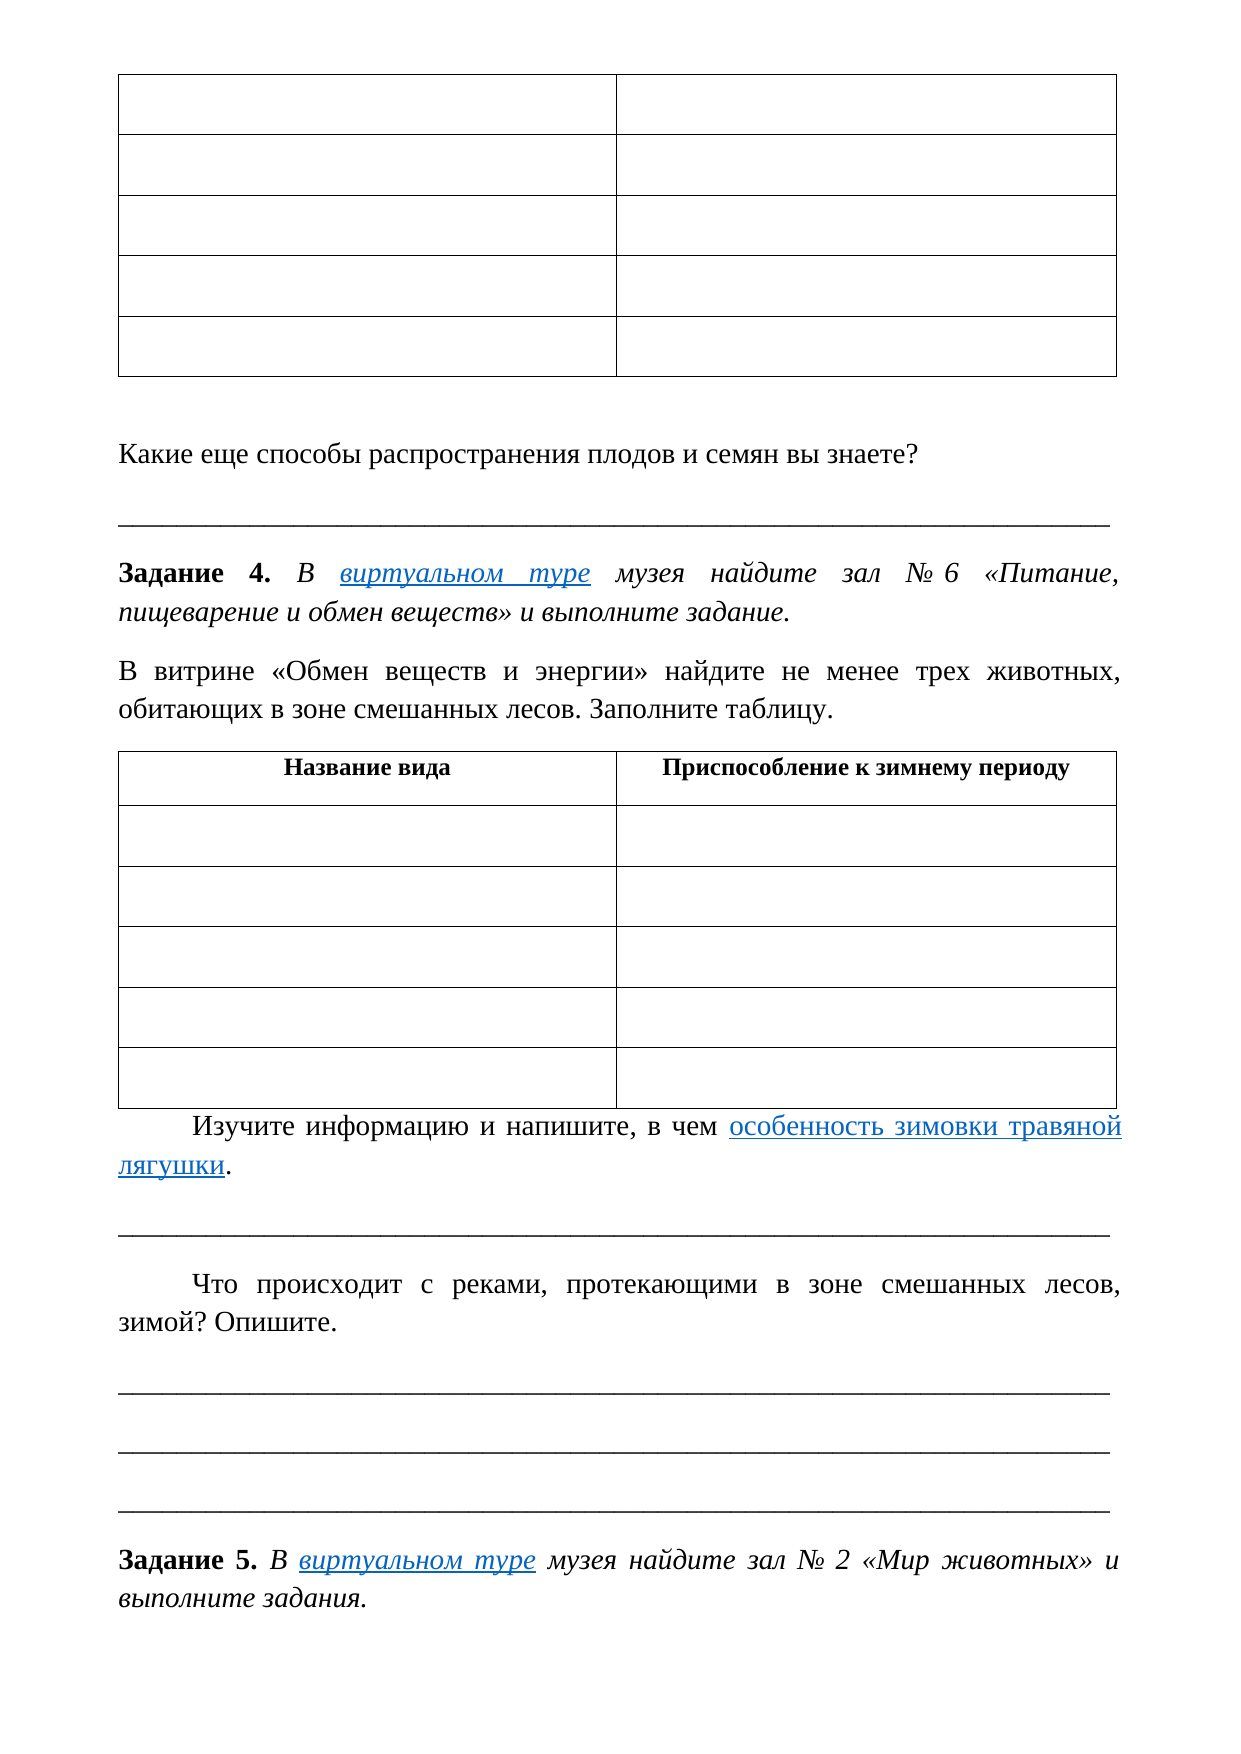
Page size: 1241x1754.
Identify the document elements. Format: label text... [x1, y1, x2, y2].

text В витрине «Обмен веществ и энергии» найдите не менее трех животных, обитающих в зоне смешанных лесов. Заполните таблицу. [118, 653, 1122, 725]
table_cell [617, 196, 1116, 255]
table_cell [119, 806, 616, 866]
table_cell [119, 988, 616, 1047]
table_header Приспособление к зимнему периоду [617, 752, 1116, 805]
table_cell [119, 135, 616, 195]
table_cell [119, 1048, 616, 1107]
text Какие еще способы распространения плодов и семян вы знаете? [118, 436, 1122, 470]
table_cell [617, 256, 1116, 316]
table_cell [119, 927, 616, 987]
table_cell [119, 256, 616, 316]
table_cell [119, 317, 616, 376]
text ____________________________________________________________________ [118, 1364, 1122, 1397]
table_cell [617, 867, 1116, 926]
table_cell [617, 1048, 1116, 1107]
text ____________________________________________________________________ [118, 1423, 1122, 1457]
text Задание 4. В виртуальном туре музея найдите зал № 6 «Питание, пищеварение и обмен веществ» и выполните задание. [118, 555, 1122, 627]
table_cell [617, 988, 1116, 1047]
table_cell [119, 196, 616, 255]
text ____________________________________________________________________ [118, 1206, 1122, 1240]
text Изучите информацию и напишите, в чем особенность зимовки травяной лягушки. [118, 1108, 1122, 1181]
table_cell [617, 317, 1116, 376]
text ____________________________________________________________________ [118, 496, 1122, 529]
table_cell [617, 135, 1116, 195]
text ____________________________________________________________________ [118, 1482, 1122, 1516]
table_cell [617, 75, 1116, 134]
table_header Название вида [119, 752, 616, 805]
text Что происходит с реками, протекающими в зоне смешанных лесов, зимой? Опишите. [118, 1266, 1122, 1338]
text Задание 5. В виртуальном туре музея найдите зал № 2 «Мир животных» и выполните задания. [118, 1542, 1122, 1614]
table_cell [119, 867, 616, 926]
table_cell [617, 806, 1116, 866]
table_cell [617, 927, 1116, 987]
table_cell [119, 75, 616, 134]
